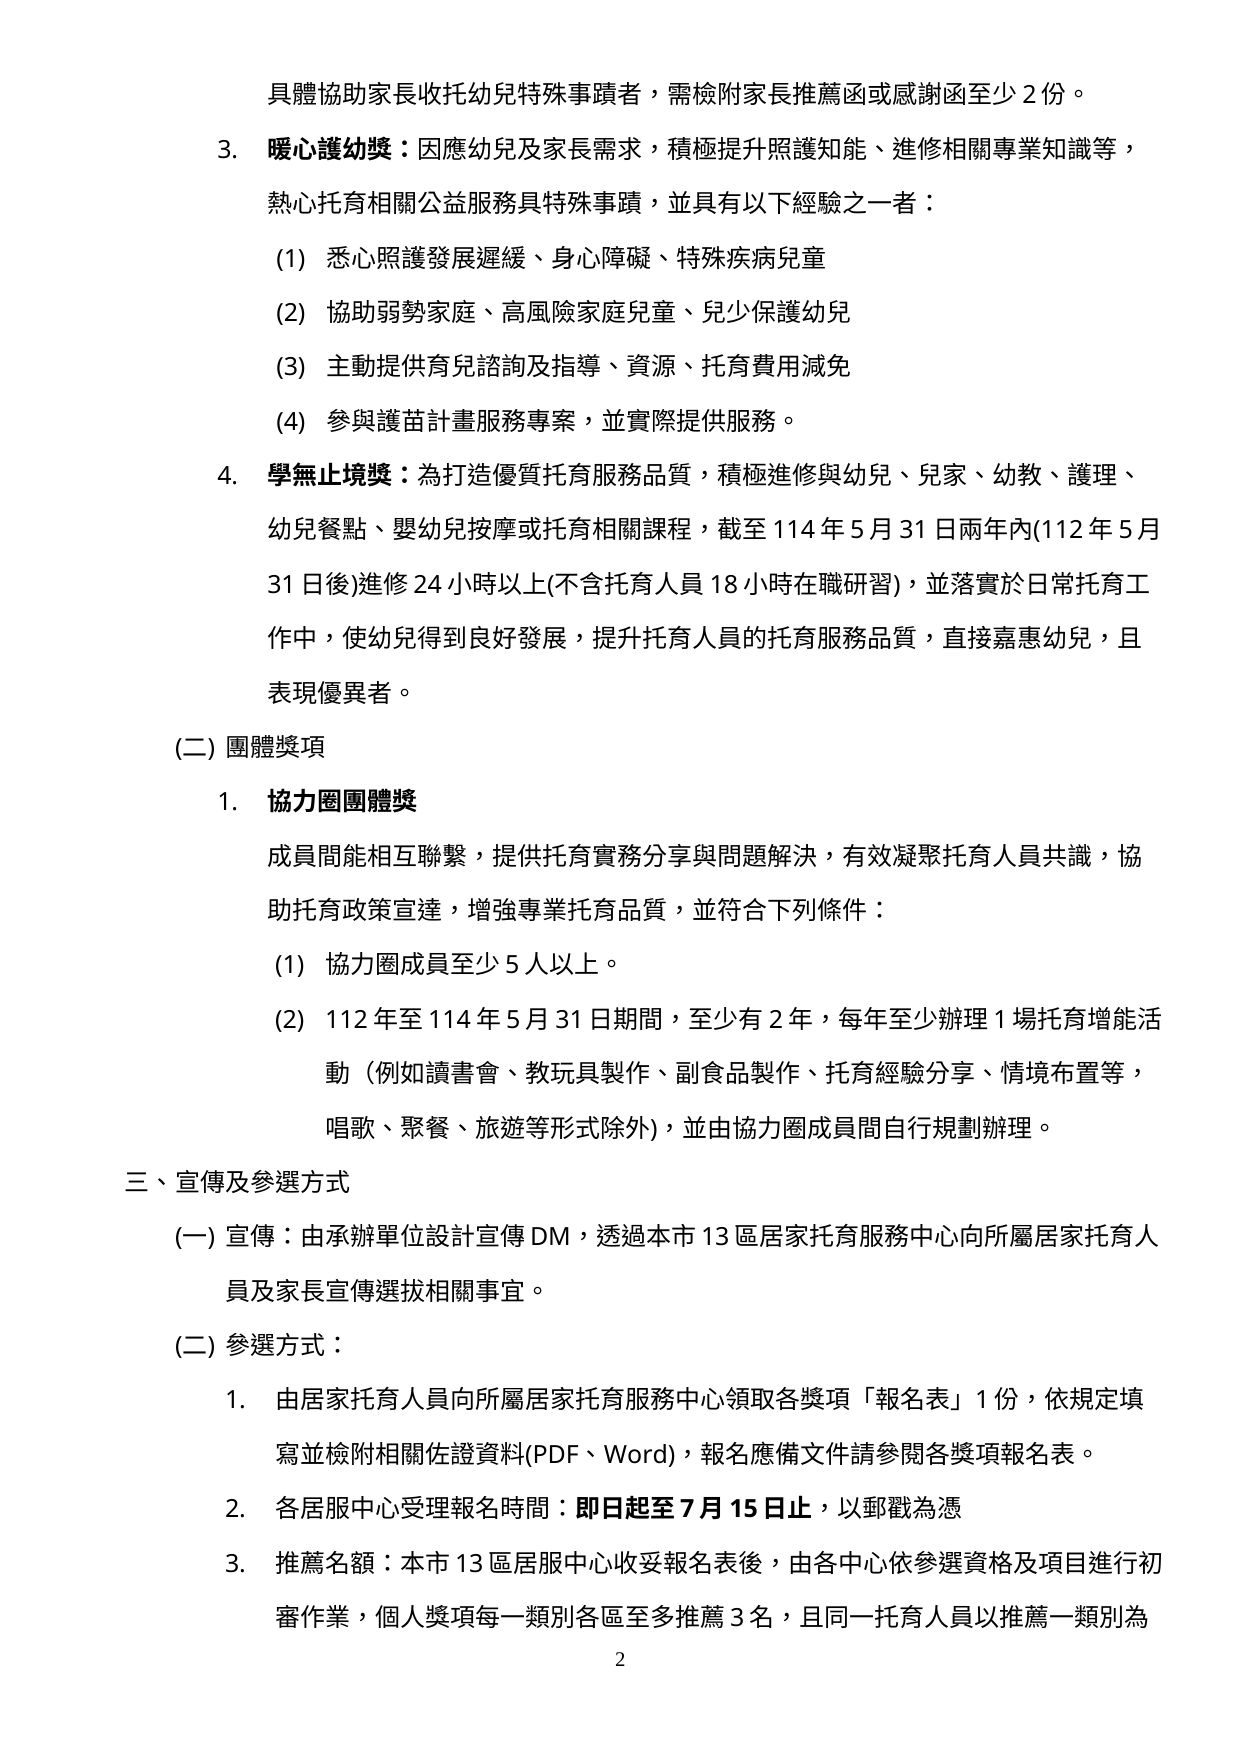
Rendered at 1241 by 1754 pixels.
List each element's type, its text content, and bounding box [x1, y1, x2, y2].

list 協力圈團體獎 [217, 782, 1165, 818]
list 宣傳：由承辦單位設計宣傳DM，透過本市13區居家托育服務中心向所屬居家托育人員及家長宣傳選拔相關事宜。 [175, 1217, 1165, 1307]
list 悉心照護發展遲緩、身心障礙、特殊疾病兒童 [276, 238, 1165, 274]
list 協助弱勢家庭、高風險家庭兒童、兒少保護幼兒 [276, 292, 1165, 329]
list 宣傳及參選方式 [124, 1162, 1165, 1199]
list 主動提供育兒諮詢及指導、資源、托育費用減免 [276, 347, 1165, 383]
list 由居家托育人員向所屬居家托育服務中心領取各獎項「報名表」1份，依規定填寫並檢附相關佐證資料(PDF、Word)，報名應備文件請參閱各獎項報名表。 [225, 1380, 1165, 1471]
list 112年至114年5月31日期間，至少有2年，每年至少辦理1場托育增能活動（例如讀書會、教玩具製作、副食品製作、托育經驗分享、情境布置等，唱歌、聚餐、旅遊等形式除外)，並由協力圈成員間自行規劃辦理。 [275, 999, 1165, 1144]
list 學無止境獎：為打造優質托育服務品質，積極進修與幼兒、兒家、幼教、護理、幼兒餐點、嬰幼兒按摩或托育相關課程，截至114年5月31日兩年內(112年5月31日後)進修24小時以上(不含托育人員18小時在職研習)，並落實於日常托育工作中，使幼兒得到良好發展，提升托育人員的托育服務品質，直接嘉惠幼兒，且表現優異者。 [217, 456, 1165, 709]
text 成員間能相互聯繫，提供托育實務分享與問題解決，有效凝聚托育人員共識，協助托育政策宣達，增強專業托育品質，並符合下列條件： [267, 836, 1165, 927]
list 參與護苗計畫服務專案，並實際提供服務。 [276, 401, 1165, 437]
list 團體獎項 [175, 727, 1165, 764]
list 參選方式： [175, 1326, 1165, 1362]
list 協力圈成員至少5人以上。 [275, 945, 1165, 981]
list 各居服中心受理報名時間：即日起至7月15日止，以郵戳為憑 [225, 1489, 1165, 1525]
list 暖心護幼獎：因應幼兒及家長需求，積極提升照護知能、進修相關專業知識等，熱心托育相關公益服務具特殊事蹟，並具有以下經驗之一者： [217, 129, 1165, 220]
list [215, 75, 1165, 111]
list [225, 1543, 1165, 1634]
